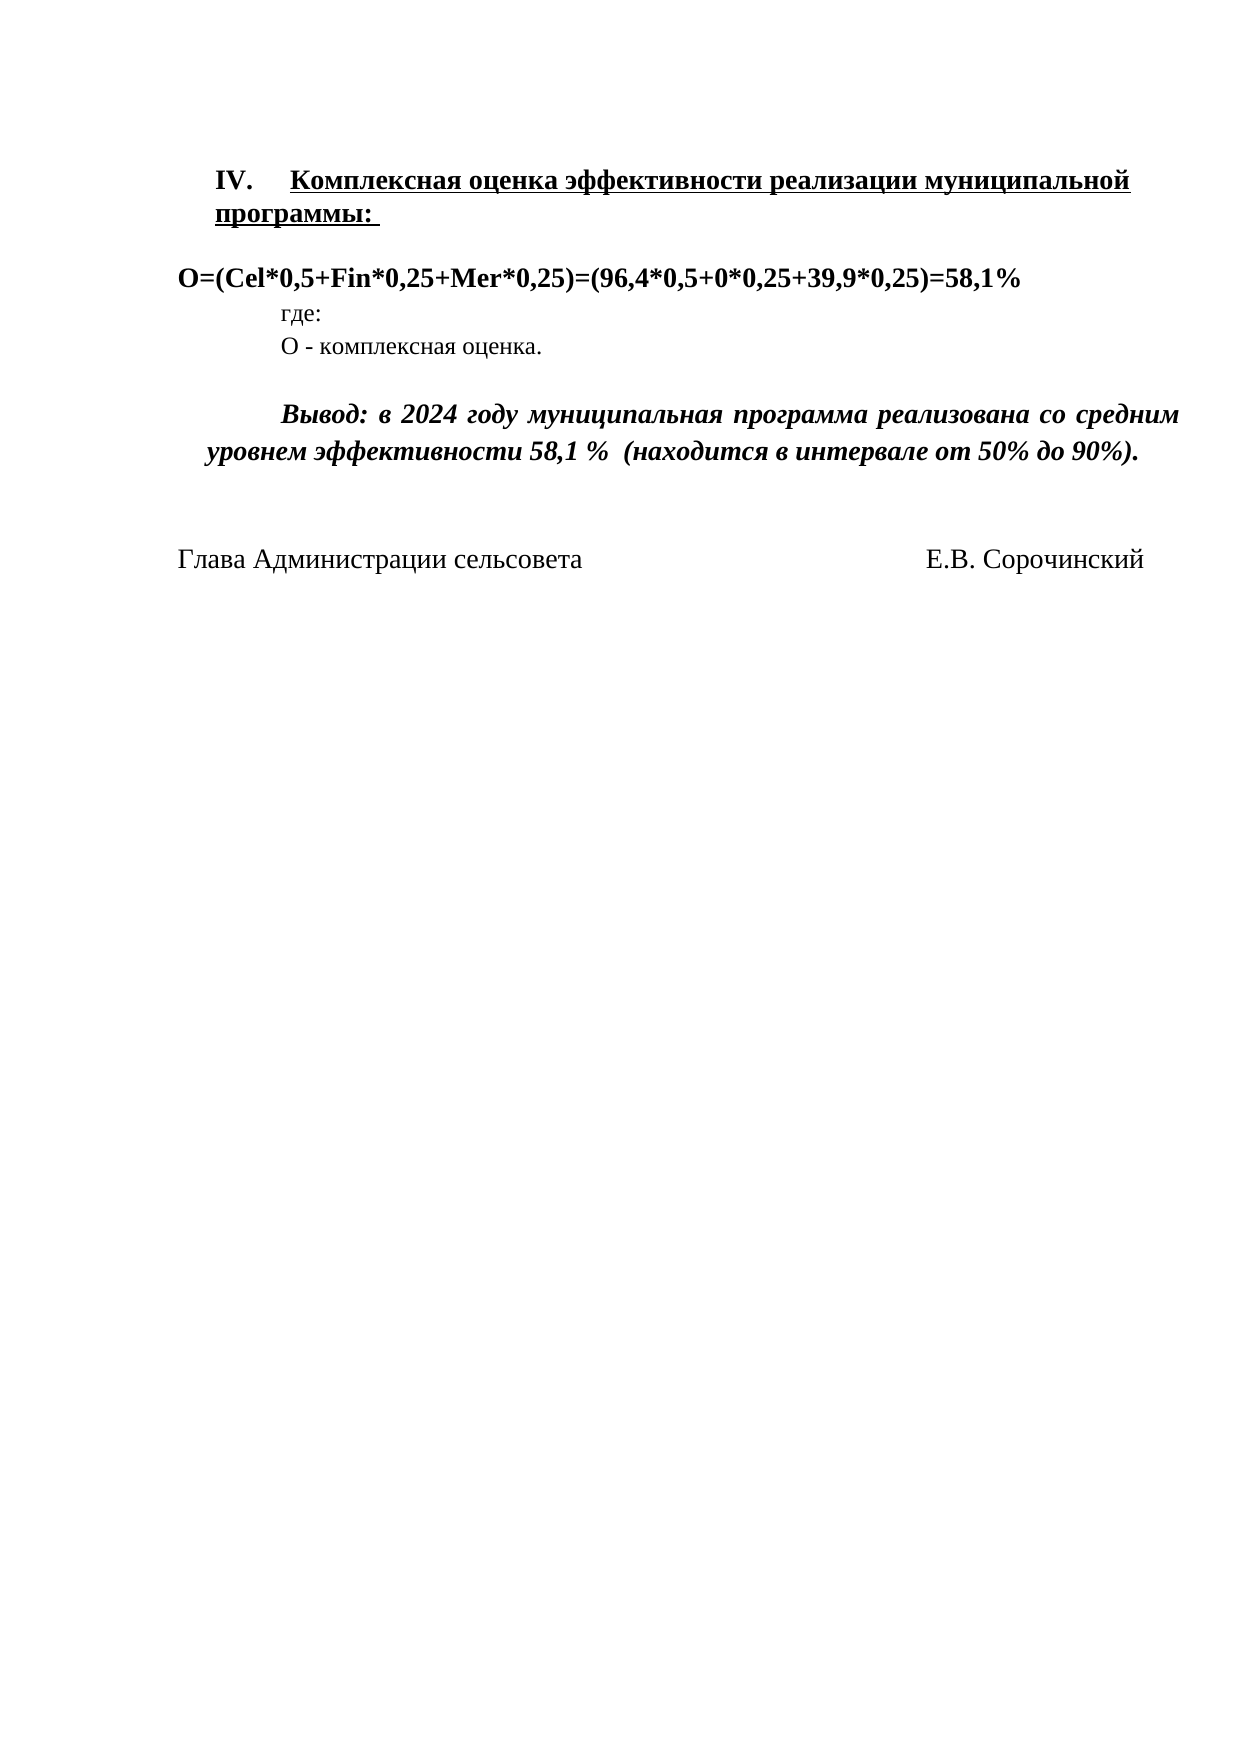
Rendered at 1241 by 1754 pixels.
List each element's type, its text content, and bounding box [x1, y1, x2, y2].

text где: [207, 298, 1181, 327]
text Глава Администрации сельсовета Е.В. Сорочинский [177, 542, 1181, 574]
text O=(Cel*0,5+Fin*0,25+Mer*0,25)=(96,4*0,5+0*0,25+39,9*0,25)=58,1% [177, 261, 1181, 293]
list Комплексная оценка эффективности реализации муниципальной [215, 163, 1181, 196]
text O - комплексная оценка. [207, 331, 1181, 359]
text программы: [215, 196, 1181, 228]
text Вывод: в 2024 году муниципальная программа реализована со средним уровнем эффективности 58,1 % (находится в интервале от 50% до 90%). [207, 397, 1181, 466]
